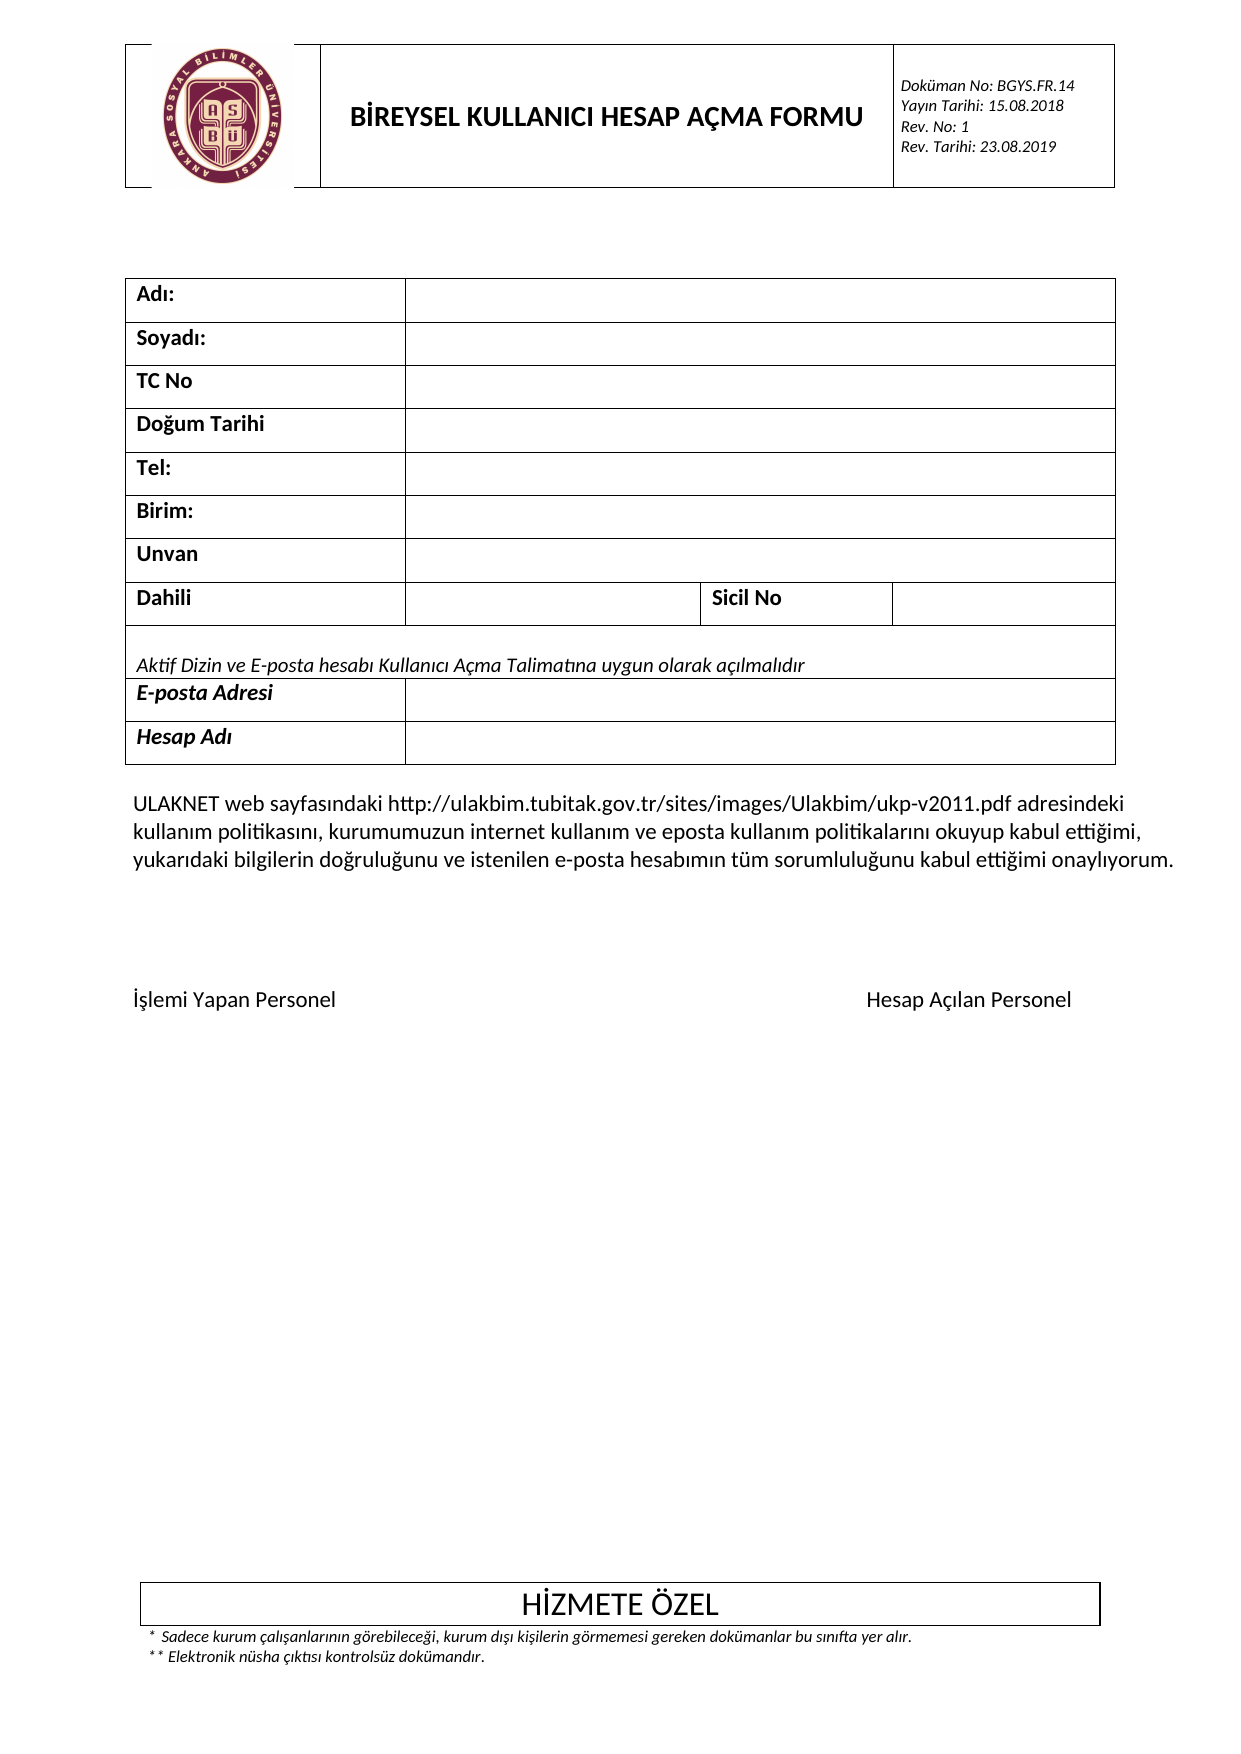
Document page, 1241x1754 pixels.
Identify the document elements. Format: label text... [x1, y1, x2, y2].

table_cell Soyadı: [126, 323, 405, 365]
table_cell Hesap Adı [126, 722, 405, 764]
table_cell [406, 722, 1115, 764]
table_cell [406, 453, 1115, 495]
table_cell [406, 409, 1115, 452]
table_cell E-posta Adresi [126, 679, 405, 721]
table_cell Doğum Tarihi [126, 409, 405, 452]
picture [151, 44, 295, 188]
table_cell [406, 496, 1115, 538]
text İşlemi Yapan Personel Hesap Açılan Personel [59, 985, 1181, 1013]
table_cell [406, 583, 700, 625]
text ULAKNET web sayfasındaki http://ulakbim.tubitak.gov.tr/sites/images/Ulakbim/ukp-v2011.pdf adresindeki kullanım politikasını, kurumumuzun internet kullanım ve eposta kullanım politikalarını okuyup kabul ettiğimi, yukarıdaki bilgilerin doğruluğunu ve istenilen e-posta hesabımın tüm sorumluluğunu kabul ettiğimi onaylıyorum. [59, 789, 1181, 873]
table_cell TC No [126, 366, 405, 408]
table_cell [893, 583, 1115, 625]
table_cell Aktif Dizin ve E-posta hesabı Kullanıcı Açma Talimatına uygun olarak açılmalıdır [126, 626, 1115, 677]
table_cell Dahili [126, 583, 405, 625]
table_header [406, 279, 1115, 322]
table_cell Tel: [126, 453, 405, 495]
table_cell [406, 539, 1115, 582]
table_header Adı: [126, 279, 405, 322]
table_cell Sicil No [701, 583, 892, 625]
table_cell Birim: [126, 496, 405, 538]
table_cell [406, 366, 1115, 408]
table_cell [406, 679, 1115, 721]
table_cell [406, 323, 1115, 365]
table_cell Unvan [126, 539, 405, 582]
